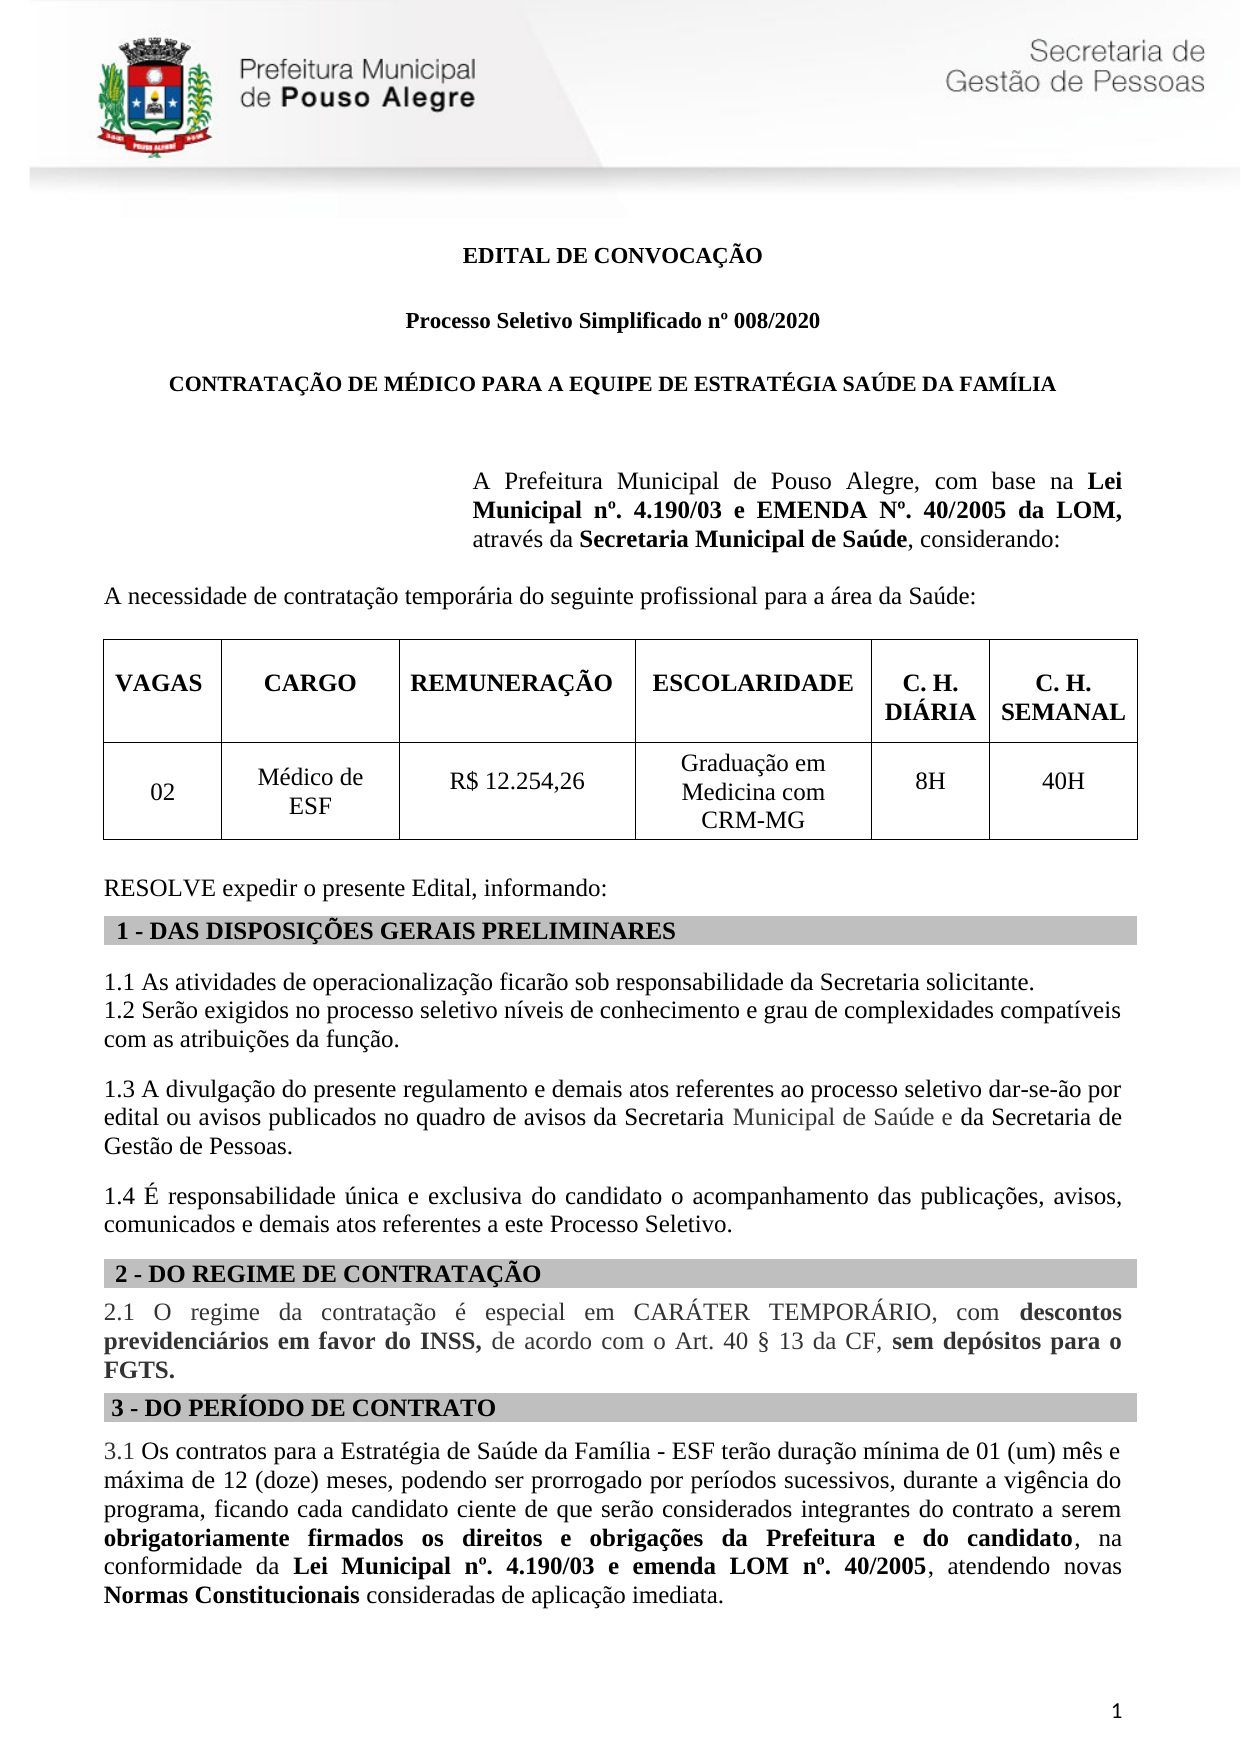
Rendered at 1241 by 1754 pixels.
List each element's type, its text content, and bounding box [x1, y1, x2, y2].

subtitle Processo Seletivo Simplificado nº 008/2020 [103, 307, 1122, 333]
text 2.1 O regime da contratação é especial em CARÁTER TEMPORÁRIO, com descontos previdenciários em favor do INSS, de acordo com o Art. 40 § 13 da CF, sem depósitos para o FGTS. [103, 1297, 1122, 1384]
text 1.2 Serão exigidos no processo seletivo níveis de conhecimento e grau de complexidades compatíveis com as atribuições da função. [103, 995, 1122, 1053]
table_cell 02 [104, 743, 221, 839]
table_cell Médico de ESF [222, 743, 399, 839]
text 1.4 É responsabilidade única e exclusiva do candidato o acompanhamento das publicações, avisos, comunicados e demais atos referentes a este Processo Seletivo. [103, 1181, 1122, 1238]
subtitle EDITAL DE CONVOCAÇÃO [103, 242, 1122, 268]
text 3.1 Os contratos para a Estratégia de Saúde da Família - ESF terão duração mínima de 01 (um) mês e máxima de 12 (doze) meses, podendo ser prorrogado por períodos sucessivos, durante a vigência do programa, ficando cada candidato ciente de que serão considerados integrantes do contrato a serem obrigatoriamente firmados os direitos e obrigações da Prefeitura e do candidato, na conformidade da Lei Municipal nº. 4.190/03 e emenda LOM nº. 40/2005, atendendo novas Normas Constitucionais consideradas de aplicação imediata. [103, 1436, 1122, 1609]
text A necessidade de contratação temporária do seguinte profissional para a área da Saúde: [103, 581, 1122, 610]
text 1.1 As atividades de operacionalização ficarão sob responsabilidade da Secretaria solicitante. [103, 967, 1122, 995]
text A Prefeitura Municipal de Pouso Alegre, com base na Lei Municipal nº. 4.190/03 e EMENDA Nº. 40/2005 da LOM, através da Secretaria Municipal de Saúde, considerando: [472, 466, 1122, 552]
table_cell 40H [990, 743, 1137, 839]
text RESOLVE expedir o presente Edital, informando: [103, 873, 1122, 902]
table_header VAGAS [104, 640, 221, 742]
table_header 2 - DO REGIME DE CONTRATAÇÃO [104, 1259, 1137, 1288]
table_header REMUNERAÇÃO [400, 640, 635, 742]
table_header 1 - DAS DISPOSIÇÕES GERAIS PRELIMINARES [104, 916, 1137, 945]
table_header C. H. DIÁRIA [872, 640, 989, 742]
table_header C. H. SEMANAL [990, 640, 1137, 742]
table_cell 8H [872, 743, 989, 839]
table_header 3 - DO PERÍODO DE CONTRATO [104, 1393, 1137, 1422]
table_cell R$ 12.254,26 [400, 743, 635, 839]
picture [29, 0, 1241, 218]
table_header CARGO [222, 640, 399, 742]
subtitle CONTRATAÇÃO DE MÉDICO PARA A EQUIPE DE ESTRATÉGIA SAÚDE DA FAMÍLIA [103, 371, 1122, 396]
text 1.3 A divulgação do presente regulamento e demais atos referentes ao processo seletivo dar-se-ão por edital ou avisos publicados no quadro de avisos da Secretaria Municipal de Saúde e da Secretaria de Gestão de Pessoas. [103, 1074, 1122, 1160]
table_cell Graduação em Medicina com CRM-MG [636, 743, 871, 839]
table_header ESCOLARIDADE [636, 640, 871, 742]
